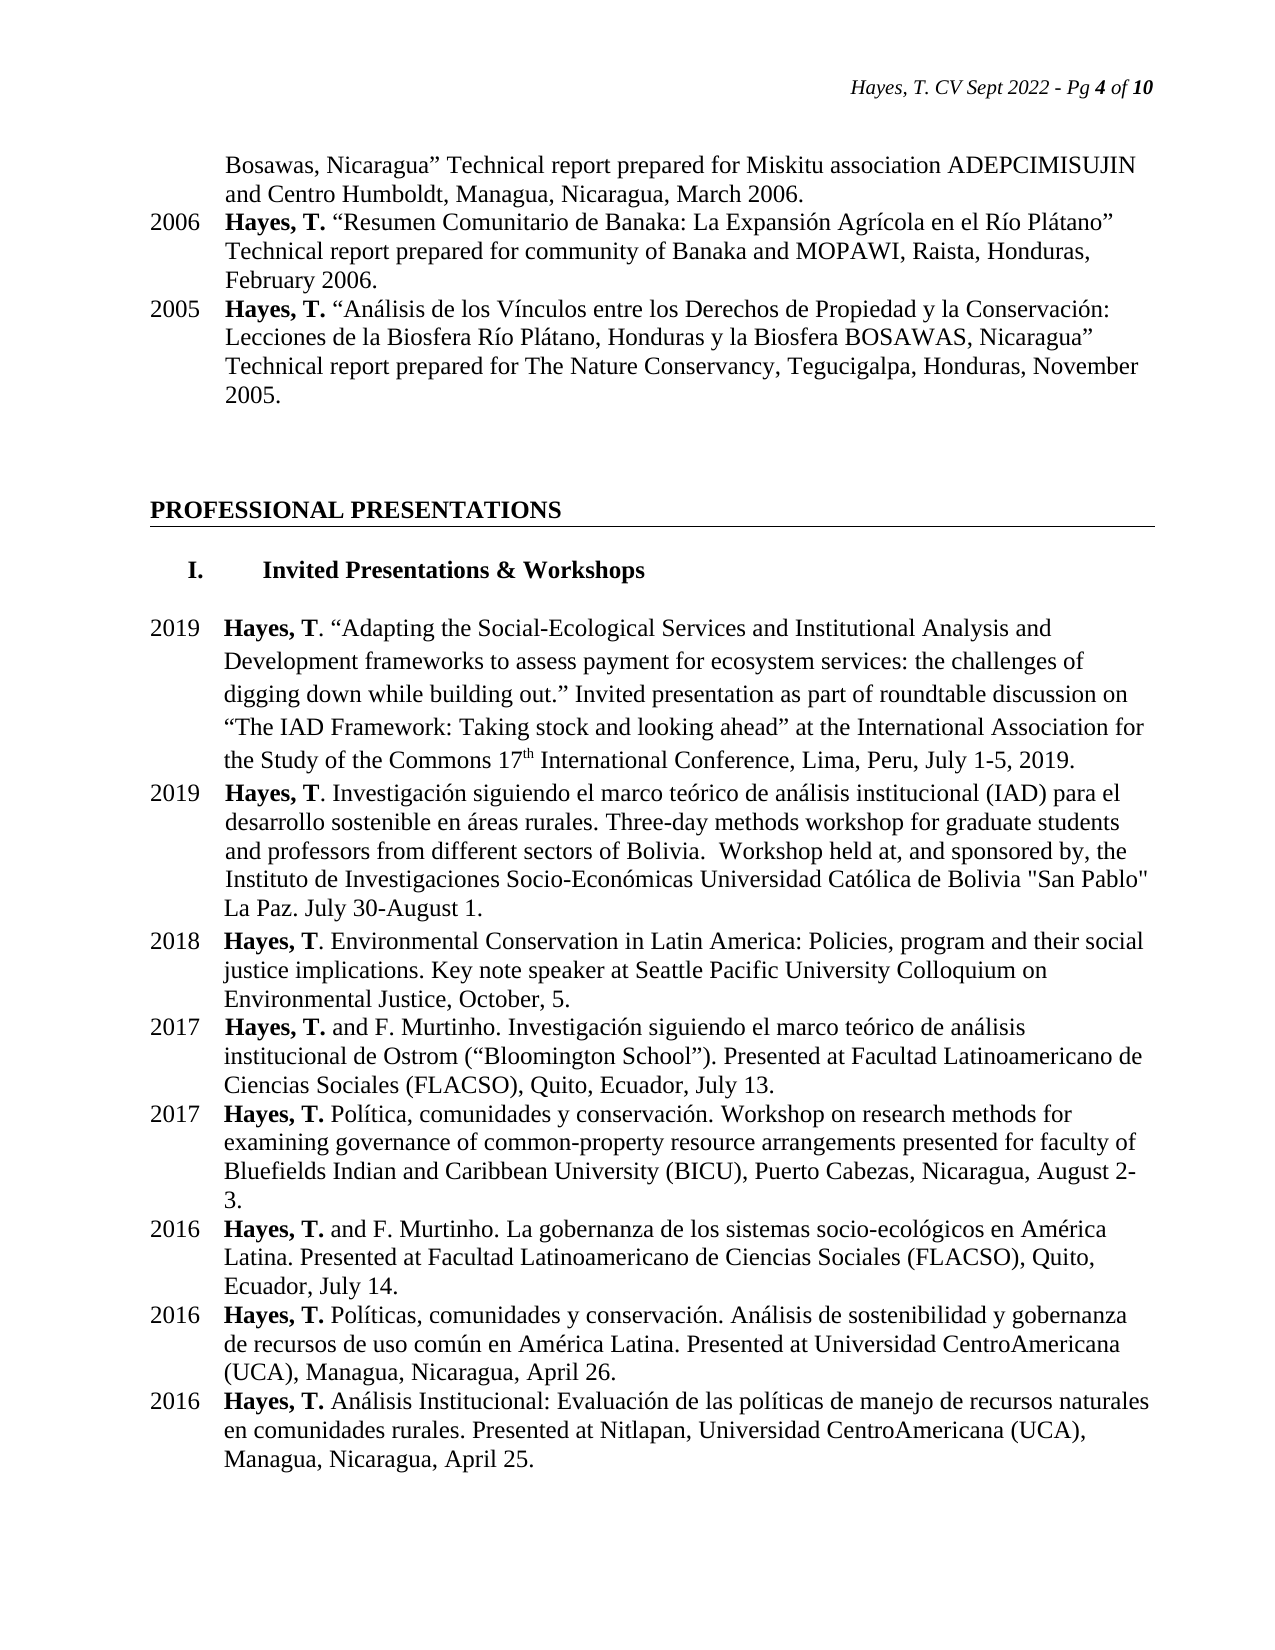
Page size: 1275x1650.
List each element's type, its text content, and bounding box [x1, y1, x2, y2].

text 2017 Hayes, T. and F. Murtinho. Investigación siguiendo el marco teórico de análisis institucional de Ostrom (“Bloomington School”). Presented at Facultad Latinoamericano de Ciencias Sociales (FLACSO), Quito, Ecuador, July 13. [150, 1012, 1155, 1099]
text 2006 Hayes, T. “Resumen Comunitario de Banaka: La Expansión Agrícola en el Río Plátano” Technical report prepared for community of Banaka and MOPAWI, Raista, Honduras, February 2006. [150, 207, 1155, 294]
text 2019 Hayes, T. Investigación siguiendo el marco teórico de análisis institucional (IAD) para el desarrollo sostenible en áreas rurales. Three-day methods workshop for graduate students and professors from different sectors of Bolivia. Workshop held at, and sponsored by, the Instituto de Investigaciones Socio-Económicas Universidad Católica de Bolivia "San Pablo" [150, 778, 1155, 893]
text Bosawas, Nicaragua” Technical report prepared for Miskitu association ADEPCIMISUJIN and Centro Humboldt, Managua, Nicaragua, March 2006. [225, 150, 1155, 207]
list Invited Presentations & Workshops [187, 556, 1155, 584]
text 2016 Hayes, T. Análisis Institucional: Evaluación de las políticas de manejo de recursos naturales en comunidades rurales. Presented at Nitlapan, Universidad CentroAmericana (UCA), Managua, Nicaragua, April 25. [150, 1386, 1155, 1472]
text PROFESSIONAL PRESENTATIONS [150, 495, 1155, 526]
text 2019 Hayes, T. “Adapting the Social-Ecological Services and Institutional Analysis and Development frameworks to assess payment for ecosystem services: the challenges of digging down while building out.” Invited presentation as part of roundtable discussion on “The IAD Framework: Taking stock and looking ahead” at the International Association for the Study of the Commons 17th International Conference, Lima, Peru, July 1-5, 2019. [150, 613, 1155, 774]
text 2016 Hayes, T. Políticas, comunidades y conservación. Análisis de sostenibilidad y gobernanza de recursos de uso común en América Latina. Presented at Universidad CentroAmericana (UCA), Managua, Nicaragua, April 26. [150, 1300, 1155, 1386]
text 2016 Hayes, T. and F. Murtinho. La gobernanza de los sistemas socio-ecológicos en América Latina. Presented at Facultad Latinoamericano de Ciencias Sociales (FLACSO), Quito, Ecuador, July 14. [150, 1214, 1155, 1300]
text 2018 Hayes, T. Environmental Conservation in Latin America: Policies, program and their social justice implications. Key note speaker at Seattle Pacific University Colloquium on Environmental Justice, October, 5. [150, 926, 1155, 1012]
text 2017 Hayes, T. Política, comunidades y conservación. Workshop on research methods for examining governance of common-property resource arrangements presented for faculty of Bluefields Indian and Caribbean University (BICU), Puerto Cabezas, Nicaragua, August 2-3. [150, 1099, 1155, 1214]
text 2005 Hayes, T. “Análisis de los Vínculos entre los Derechos de Propiedad y la Conservación: Lecciones de la Biosfera Río Plátano, Honduras y la Biosfera BOSAWAS, Nicaragua” Technical report prepared for The Nature Conservancy, Tegucigalpa, Honduras, November 2005. [150, 294, 1155, 409]
text La Paz. July 30-August 1. [223, 893, 1155, 922]
